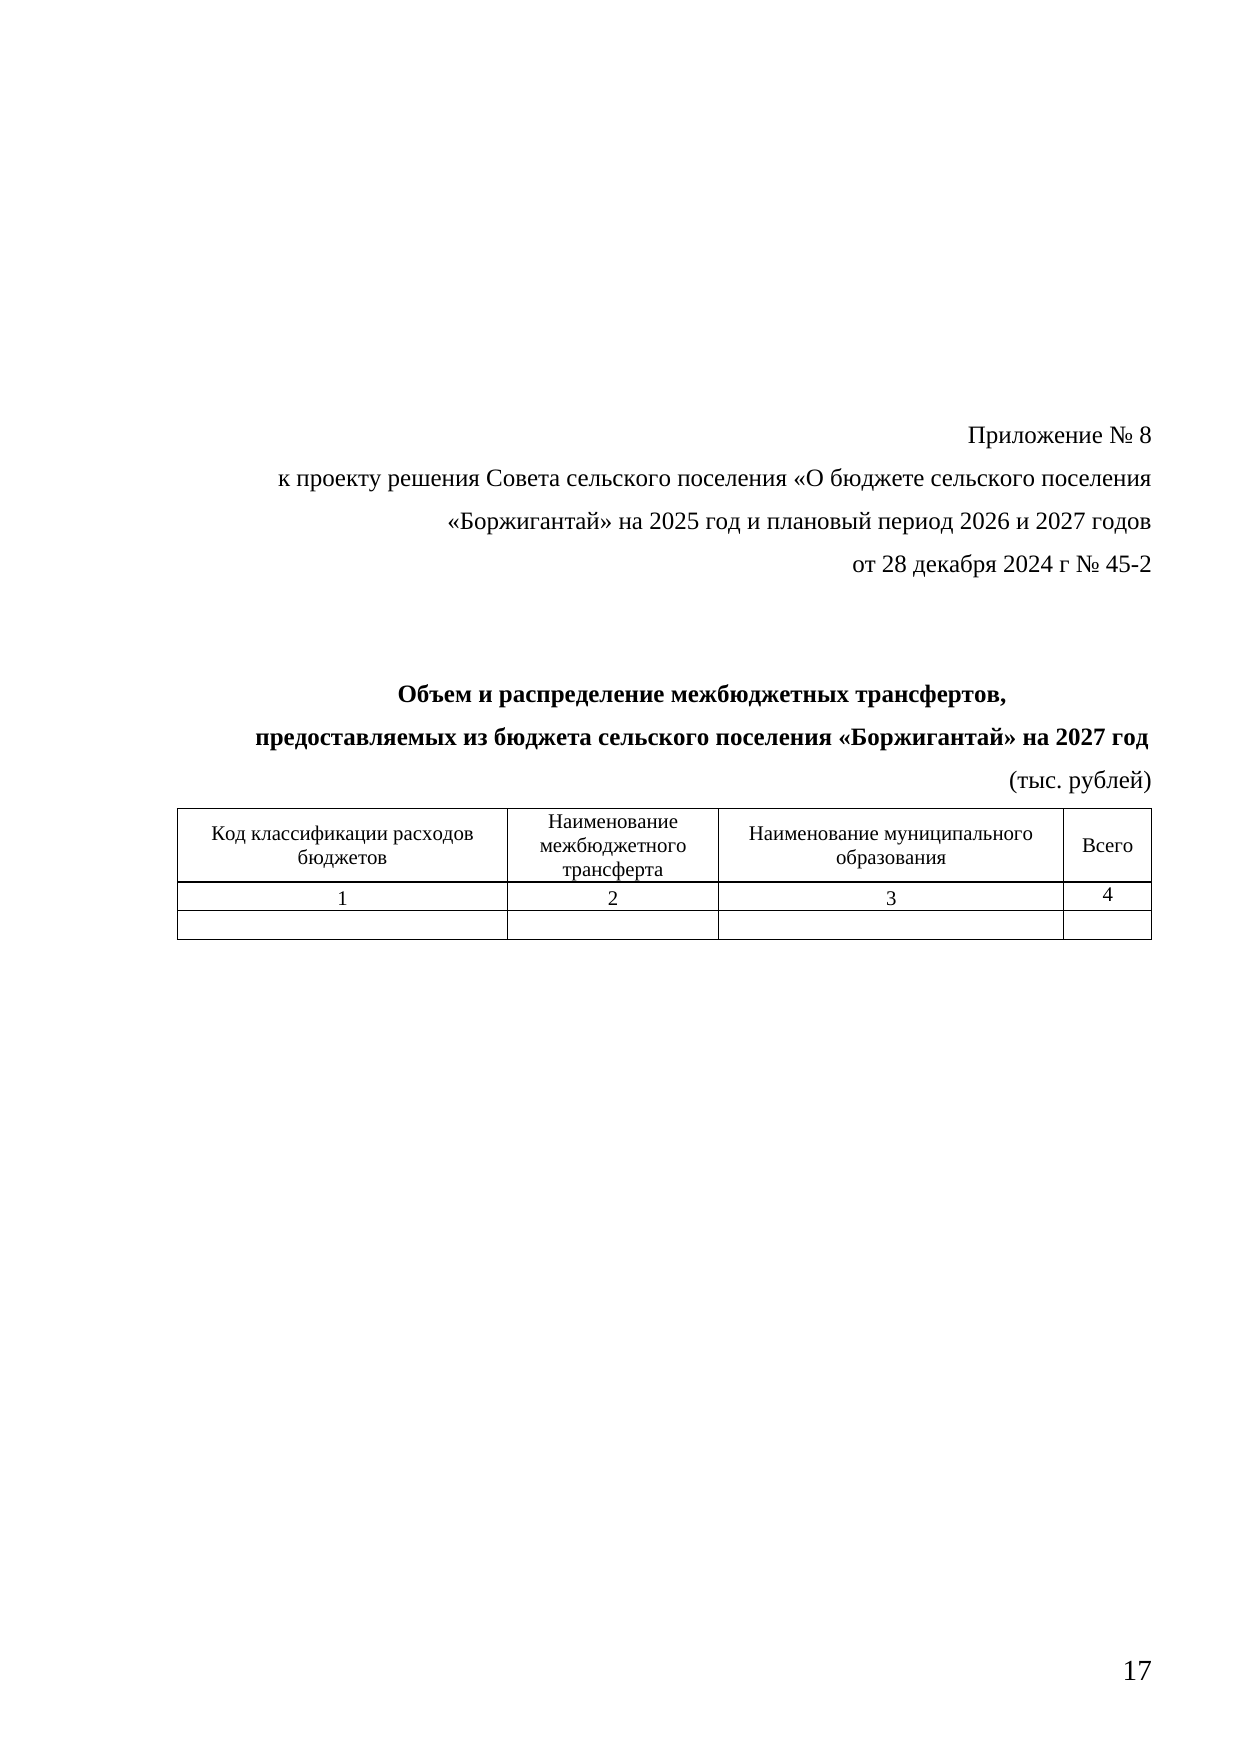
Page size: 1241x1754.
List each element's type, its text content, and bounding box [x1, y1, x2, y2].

text к проекту решения Совета сельского поселения «О бюджете сельского поселения «Боржигантай» на 2025 год и плановый период 2026 и 2027 годов [177, 463, 1152, 535]
table_cell 4 [1064, 883, 1151, 910]
text предоставляемых из бюджета сельского поселения «Боржигантай» на 2027 год [177, 722, 1152, 751]
table_cell 2 [508, 883, 718, 910]
text Объем и распределение межбюджетных трансфертов, [177, 679, 1152, 707]
table_cell [1064, 911, 1151, 939]
table_cell [178, 911, 507, 939]
text (тыс. рублей) [177, 765, 1152, 794]
text от 28 декабря 2024 г № 45-2 [177, 549, 1152, 578]
table_cell [508, 911, 718, 939]
table_header Всего [1064, 809, 1151, 881]
table_cell 1 [178, 883, 507, 910]
table_cell [719, 911, 1063, 939]
table_cell 3 [719, 883, 1063, 910]
table_header Наименование межбюджетного трансферта [508, 809, 718, 881]
text Приложение № 8 [177, 420, 1152, 449]
table_header Наименование муниципального образования [719, 809, 1063, 881]
table_header Код классификации расходов бюджетов [178, 809, 507, 881]
